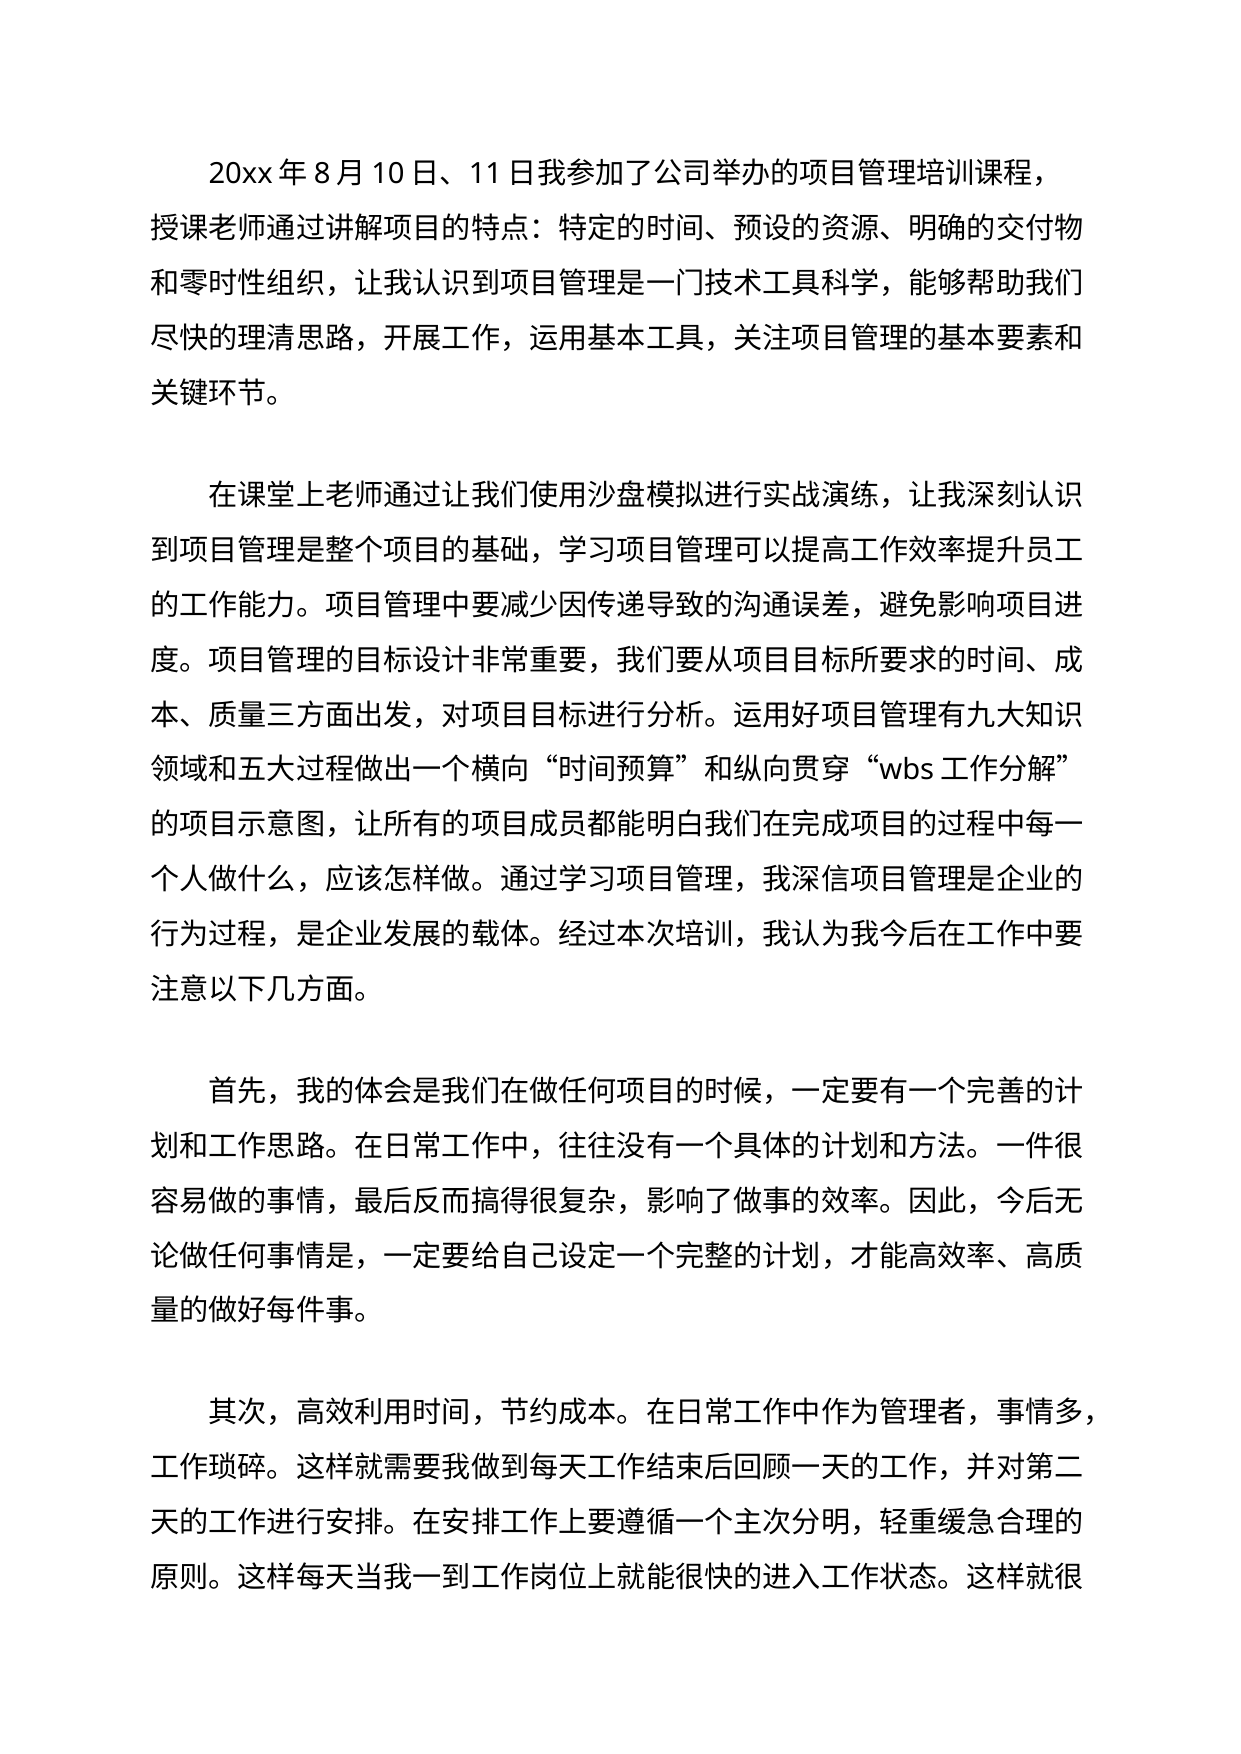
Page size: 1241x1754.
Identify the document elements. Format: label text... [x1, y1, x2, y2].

text 在课堂上老师通过让我们使用沙盘模拟进行实战演练，让我深刻认识到项目管理是整个项目的基础，学习项目管理可以提高工作效率提升员工的工作能力。项目管理中要减少因传递导致的沟通误差，避免影响项目进度。项目管理的目标设计非常重要，我们要从项目目标所要求的时间、成本、质量三方面出发，对项目目标进行分析。运用好项目管理有九大知识领域和五大过程做出一个横向“时间预算”和纵向贯穿“wbs工作分解”的项目示意图，让所有的项目成员都能明白我们在完成项目的过程中每一个人做什么，应该怎样做。通过学习项目管理，我深信项目管理是企业的行为过程，是企业发展的载体。经过本次培训，我认为我今后在工作中要注意以下几方面。 [150, 471, 1090, 1008]
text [150, 1389, 1090, 1596]
text 20xx年8月10日、11日我参加了公司举办的项目管理培训课程，授课老师通过讲解项目的特点：特定的时间、预设的资源、明确的交付物和零时性组织，让我认识到项目管理是一门技术工具科学，能够帮助我们尽快的理清思路，开展工作，运用基本工具，关注项目管理的基本要素和关键环节。 [150, 150, 1090, 412]
text 首先，我的体会是我们在做任何项目的时候，一定要有一个完善的计划和工作思路。在日常工作中，往往没有一个具体的计划和方法。一件很容易做的事情，最后反而搞得很复杂，影响了做事的效率。因此，今后无论做任何事情是，一定要给自己设定一个完整的计划，才能高效率、高质量的做好每件事。 [150, 1067, 1090, 1329]
